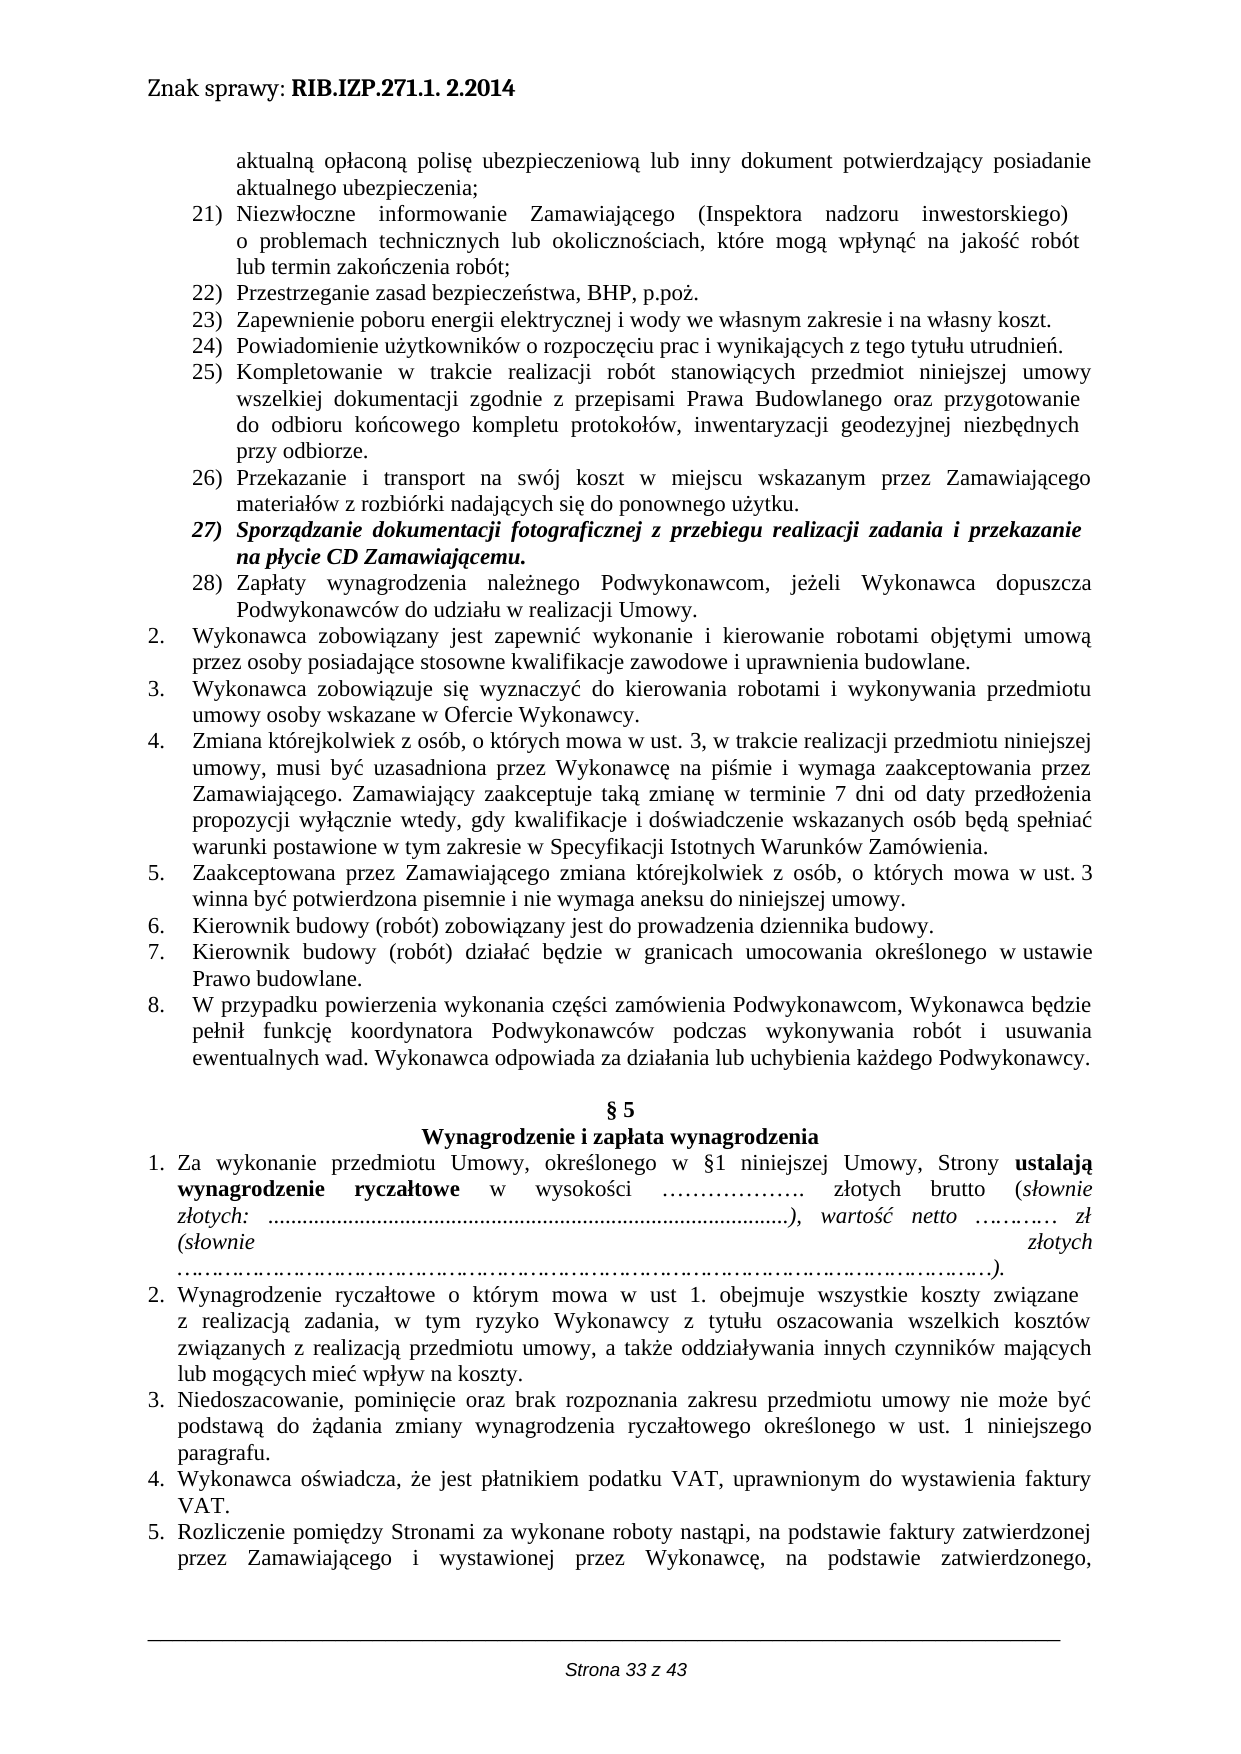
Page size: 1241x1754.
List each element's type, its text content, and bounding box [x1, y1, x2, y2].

list Niedoszacowanie, pominięcie oraz brak rozpoznania zakresu przedmiotu umowy nie może być podstawą do żądania zmiany wynagrodzenia ryczałtowego określonego w ust. 1 niniejszego paragrafu. [148, 1386, 1093, 1465]
list Za wykonanie przedmiotu Umowy, określonego w §1 niniejszej Umowy, Strony ustalają wynagrodzenie ryczałtowe w wysokości ………………. złotych brutto (słownie złotych: ...........................................................................................), wartość netto ………… zł (słownie złotych …………………………………………………………………………………………………………). [148, 1149, 1093, 1281]
text Wynagrodzenie i zapłata wynagrodzenia [148, 1123, 1093, 1149]
list W przypadku powierzenia wykonania części zamówienia Podwykonawcom, Wykonawca będzie pełnił funkcję koordynatora Podwykonawców podczas wykonywania robót i usuwania ewentualnych wad. Wykonawca odpowiada za działania lub uchybienia każdego Podwykonawcy. [148, 991, 1093, 1070]
list Zaakceptowana przez Zamawiającego zmiana którejkolwiek z osób, o których mowa w ust. 3 winna być potwierdzona pisemnie i nie wymaga aneksu do niniejszej umowy. [148, 859, 1093, 912]
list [148, 1518, 1093, 1571]
list Powiadomienie użytkowników o rozpoczęciu prac i wynikających z tego tytułu utrudnień. [192, 332, 1093, 358]
list Wykonawca zobowiązuje się wyznaczyć do kierowania robotami i wykonywania przedmiotu umowy osoby wskazane w Ofercie Wykonawcy. [148, 675, 1093, 727]
list Przekazanie i transport na swój koszt w miejscu wskazanym przez Zamawiającego materiałów z rozbiórki nadających się do ponownego użytku. [192, 464, 1093, 517]
list Zapewnienie poboru energii elektrycznej i wody we własnym zakresie i na własny koszt. [192, 306, 1093, 332]
list Wynagrodzenie ryczałtowe o którym mowa w ust 1. obejmuje wszystkie koszty związane z realizacją zadania, w tym ryzyko Wykonawcy z tytułu oszacowania wszelkich kosztów związanych z realizacją przedmiotu umowy, a także oddziaływania innych czynników mających lub mogących mieć wpływ na koszty. [148, 1281, 1093, 1386]
list Kierownik budowy (robót) zobowiązany jest do prowadzenia dziennika budowy. [148, 912, 1093, 938]
list Zmiana którejkolwiek z osób, o których mowa w ust. 3, w trakcie realizacji przedmiotu niniejszej umowy, musi być uzasadniona przez Wykonawcę na piśmie i wymaga zaakceptowania przez Zamawiającego. Zamawiający zaakceptuje taką zmianę w terminie 7 dni od daty przedłożenia propozycji wyłącznie wtedy, gdy kwalifikacje i doświadczenie wskazanych osób będą spełniać warunki postawione w tym zakresie w Specyfikacji Istotnych Warunków Zamówienia. [148, 727, 1093, 859]
list Kierownik budowy (robót) działać będzie w granicach umocowania określonego w ustawie Prawo budowlane. [148, 938, 1093, 991]
list Wykonawca oświadcza, że jest płatnikiem podatku VAT, uprawnionym do wystawienia faktury VAT. [148, 1465, 1093, 1518]
list Kompletowanie w trakcie realizacji robót stanowiących przedmiot niniejszej umowy wszelkiej dokumentacji zgodnie z przepisami Prawa Budowlanego oraz przygotowanie do odbioru końcowego kompletu protokołów, inwentaryzacji geodezyjnej niezbędnych przy odbiorze. [192, 358, 1093, 464]
list Przestrzeganie zasad bezpieczeństwa, BHP, p.poż. [192, 279, 1093, 306]
list Wykonawca zobowiązany jest zapewnić wykonanie i kierowanie robotami objętymi umową przez osoby posiadające stosowne kwalifikacje zawodowe i uprawnienia budowlane. [148, 622, 1093, 675]
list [192, 148, 1093, 200]
list Sporządzanie dokumentacji fotograficznej z przebiegu realizacji zadania i przekazanie na płycie CD Zamawiającemu. [192, 517, 1093, 569]
list Niezwłoczne informowanie Zamawiającego (Inspektora nadzoru inwestorskiego) o problemach technicznych lub okolicznościach, które mogą wpłynąć na jakość robót lub termin zakończenia robót; [192, 200, 1093, 279]
text § 5 [148, 1096, 1093, 1123]
list Zapłaty wynagrodzenia należnego Podwykonawcom, jeżeli Wykonawca dopuszcza Podwykonawców do udziału w realizacji Umowy. [192, 569, 1093, 622]
